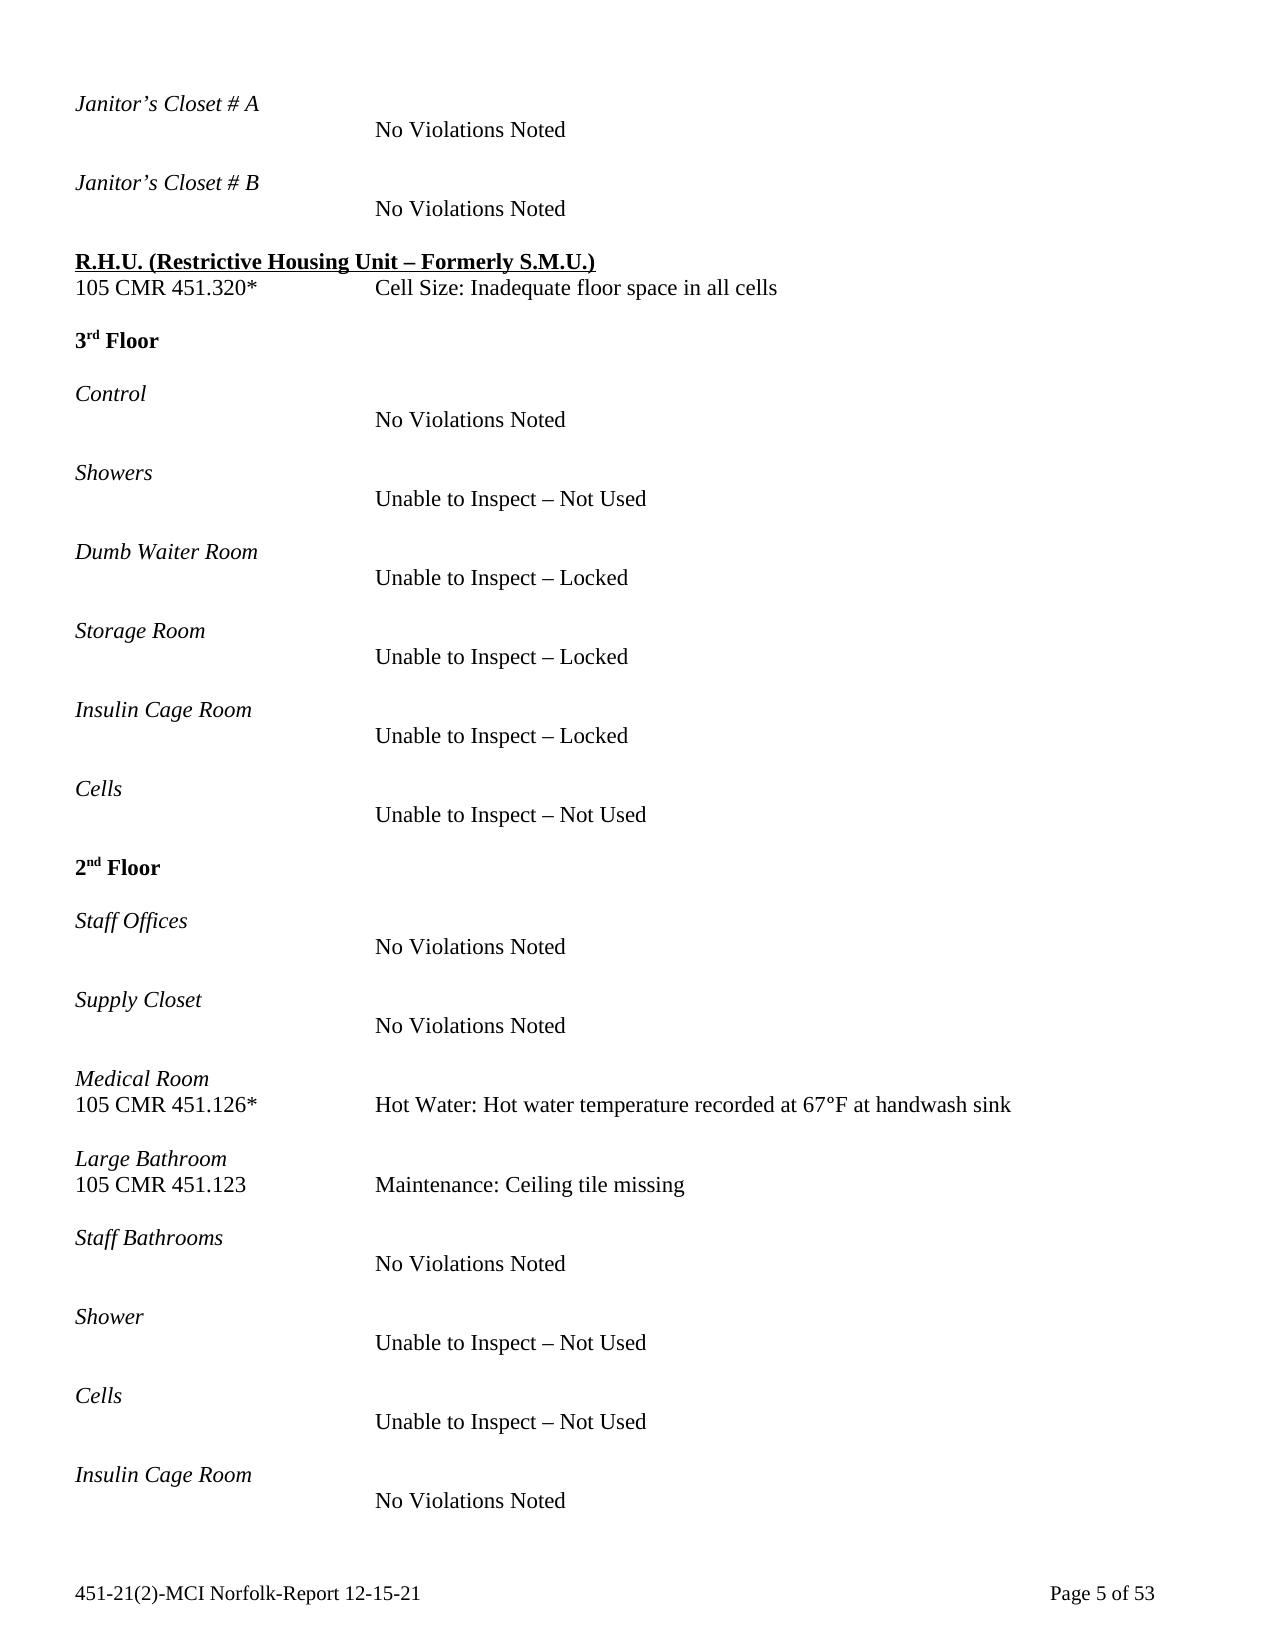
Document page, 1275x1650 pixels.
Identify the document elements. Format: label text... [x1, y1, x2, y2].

text No Violations Noted [75, 1012, 1200, 1039]
text Shower [75, 1303, 1200, 1329]
text 105 CMR 451.320* Cell Size: Inadequate floor space in all cells [75, 274, 1200, 301]
text Control [75, 380, 1200, 406]
text Unable to Inspect – Locked [75, 643, 1200, 670]
text Unable to Inspect – Not Used [75, 802, 1200, 828]
text 105 CMR 451.126* Hot Water: Hot water temperature recorded at 67°F at handwash sink [75, 1091, 1200, 1118]
text No Violations Noted [75, 116, 1200, 143]
text Unable to Inspect – Not Used [75, 1408, 1200, 1435]
text Cells [75, 1382, 1200, 1408]
text No Violations Noted [75, 1487, 1200, 1514]
text Unable to Inspect – Not Used [75, 485, 1200, 512]
text Storage Room [75, 617, 1200, 643]
text Dumb Waiter Room [75, 538, 1200, 564]
text Staff Bathrooms [75, 1224, 1200, 1250]
text Janitor’s Closet # A [75, 90, 1200, 116]
text 3rd Floor [75, 327, 1200, 353]
text Unable to Inspect – Locked [300, 564, 1200, 591]
text Showers [75, 459, 1200, 485]
text Janitor’s Closet # B [75, 169, 1200, 195]
text Supply Closet [75, 986, 1200, 1012]
text R.H.U. (Restrictive Housing Unit – Formerly S.M.U.) [75, 248, 1200, 274]
text Unable to Inspect – Not Used [75, 1329, 1200, 1356]
text Large Bathroom [75, 1145, 1200, 1171]
text No Violations Noted [75, 406, 1200, 433]
text Insulin Cage Room [75, 696, 1200, 722]
text No Violations Noted [75, 195, 1200, 222]
text No Violations Noted [75, 1250, 1200, 1277]
text Unable to Inspect – Locked [300, 722, 1200, 749]
text Cells [75, 775, 1200, 802]
text Insulin Cage Room [75, 1461, 1200, 1487]
text 2nd Floor [75, 854, 1200, 881]
text Staff Offices [75, 907, 1200, 933]
text No Violations Noted [75, 933, 1200, 960]
text Medical Room [75, 1065, 1200, 1091]
text 105 CMR 451.123 Maintenance: Ceiling tile missing [75, 1171, 1200, 1198]
